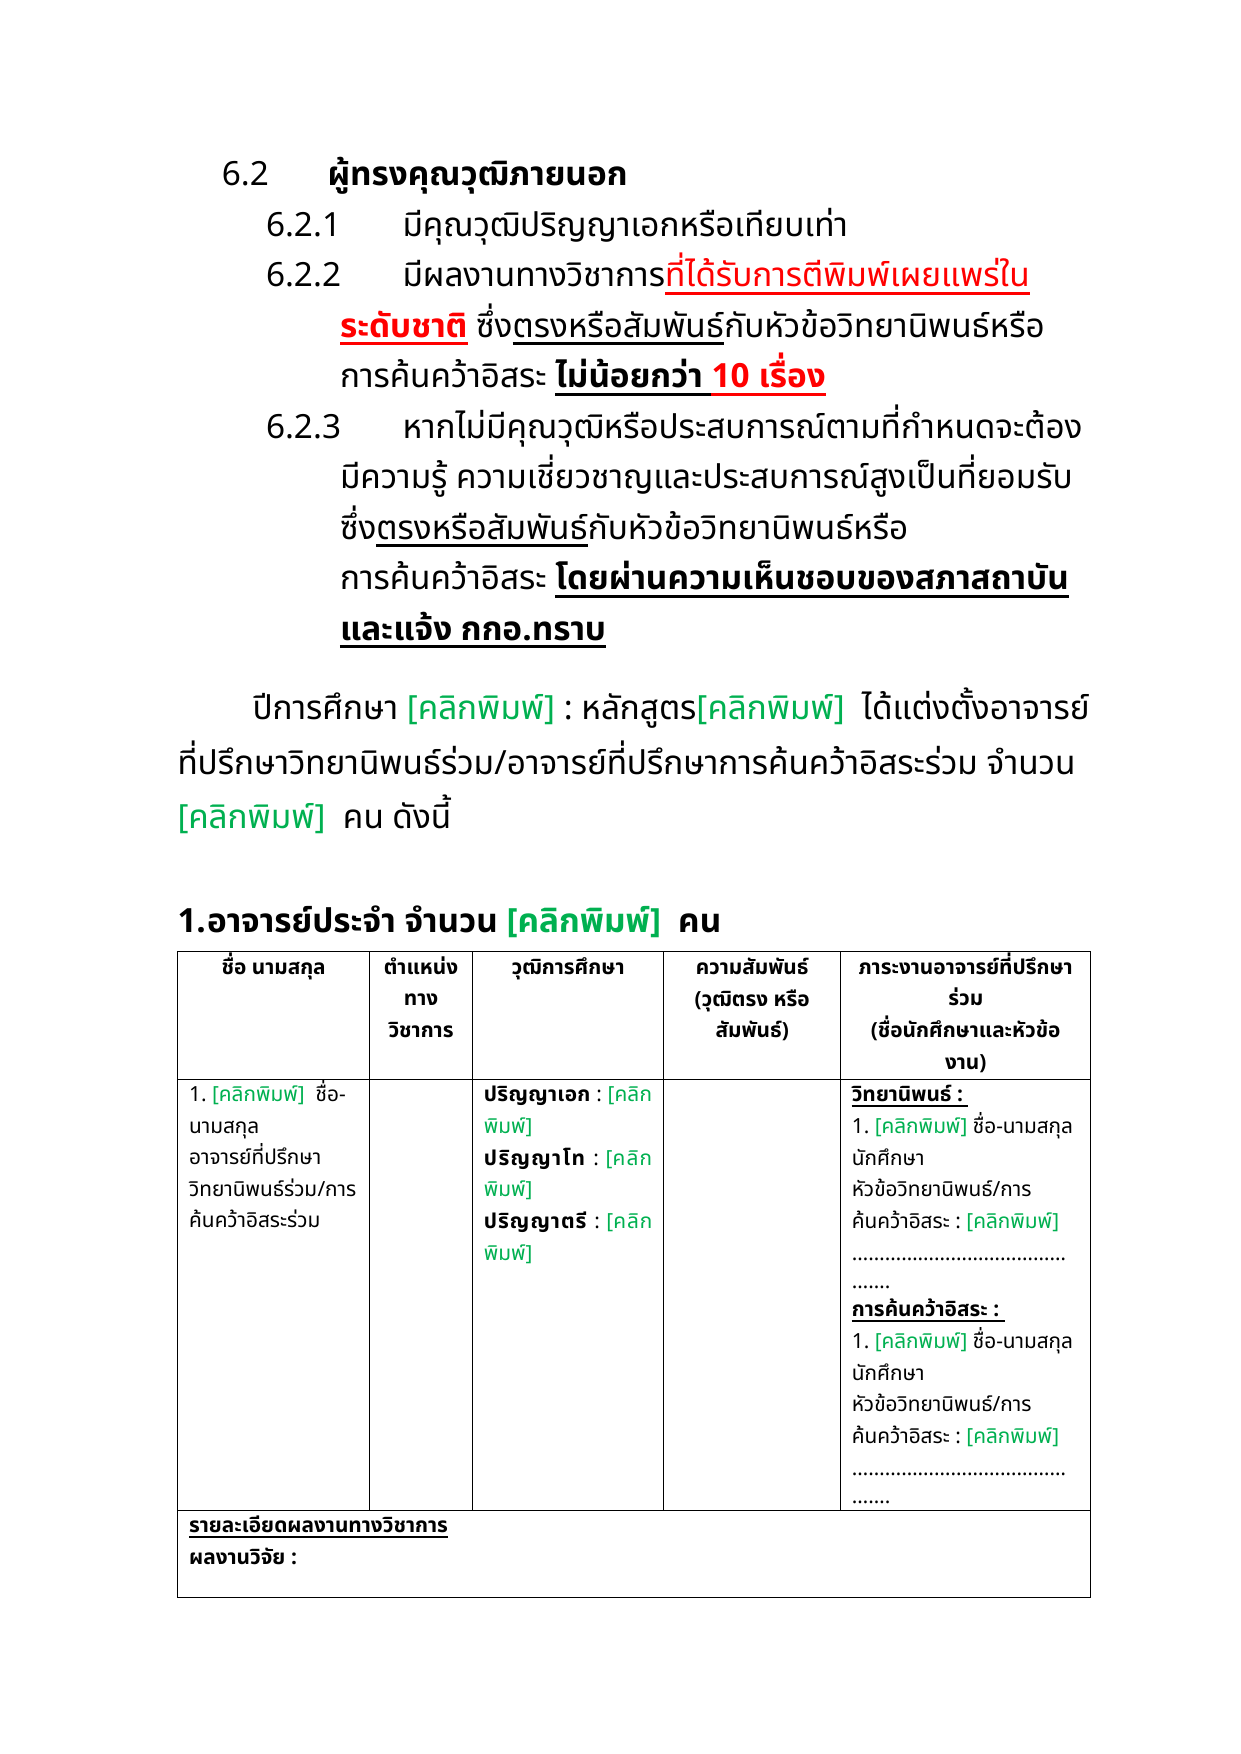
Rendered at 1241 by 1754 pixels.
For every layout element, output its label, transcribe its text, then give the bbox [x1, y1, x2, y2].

table_header ชื่อ นามสกุล [178, 952, 369, 1078]
list อาจารย์ประจำ จำนวน คน [177, 897, 1090, 947]
table_cell วิทยานิพนธ์ : 1. ชื่อ-นามสกุล นักศึกษา หัวข้อวิทยานิพนธ์/การค้นคว้าอิสระ : ………………………………………. การค้นคว้าอิสระ : 1. ชื่อ-นามสกุล นักศึกษา หัวข้อวิทยานิพนธ์/การค้นคว้าอิสระ : ………………………………………. [841, 1080, 1090, 1509]
table_cell ปริญญาเอก : ปริญญาโท : ปริญญาตรี : [473, 1080, 663, 1509]
list มีคุณวุฒิปริญญาเอกหรือเทียบเท่า [266, 201, 1090, 251]
table_header ภาระงานอาจารย์ที่ปรึกษาร่วม (ชื่อนักศึกษาและหัวข้องาน) [841, 952, 1090, 1078]
table_cell 1. ชื่อ-นามสกุล อาจารย์ที่ปรึกษา วิทยานิพนธ์ร่วม/การค้นคว้าอิสระร่วม [178, 1080, 369, 1509]
table_cell [664, 1080, 840, 1509]
list การค้นคว้าอิสระ โดยผ่านความเห็นชอบของสภาสถาบันและแจ้ง กกอ.ทราบ [340, 554, 1090, 655]
list ผู้ทรงคุณวุฒิภายนอก [222, 150, 1090, 201]
list มีผลงานทางวิชาการที่ได้รับการตีพิมพ์เผยแพร่ในระดับชาติ ซึ่งตรงหรือสัมพันธ์กับหัวข้อวิทยานิพนธ์หรือการค้นคว้าอิสระ ไม่น้อยกว่า 10 เรื่อง [266, 251, 1090, 403]
table_header ความสัมพันธ์ (วุฒิตรง หรือ สัมพันธ์) [664, 952, 840, 1078]
text ปีการศึกษา : หลักสูตร ได้แต่งตั้งอาจารย์ที่ปรึกษาวิทยานิพนธ์ร่วม/อาจารย์ที่ปรึกษาการค้นคว้าอิสระร่วม จำนวน คน ดังนี้ [177, 684, 1090, 844]
table_header ตำแหน่ง ทางวิชาการ [370, 952, 472, 1078]
list หากไม่มีคุณวุฒิหรือประสบการณ์ตามที่กำหนดจะต้องมีความรู้ ความเชี่ยวชาญและประสบการณ์สูงเป็นที่ยอมรับ ซึ่งตรงหรือสัมพันธ์กับหัวข้อวิทยานิพนธ์หรือ [266, 403, 1090, 554]
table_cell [178, 1511, 1090, 1597]
table_cell [370, 1080, 472, 1509]
table_header วุฒิการศึกษา [473, 952, 663, 1078]
